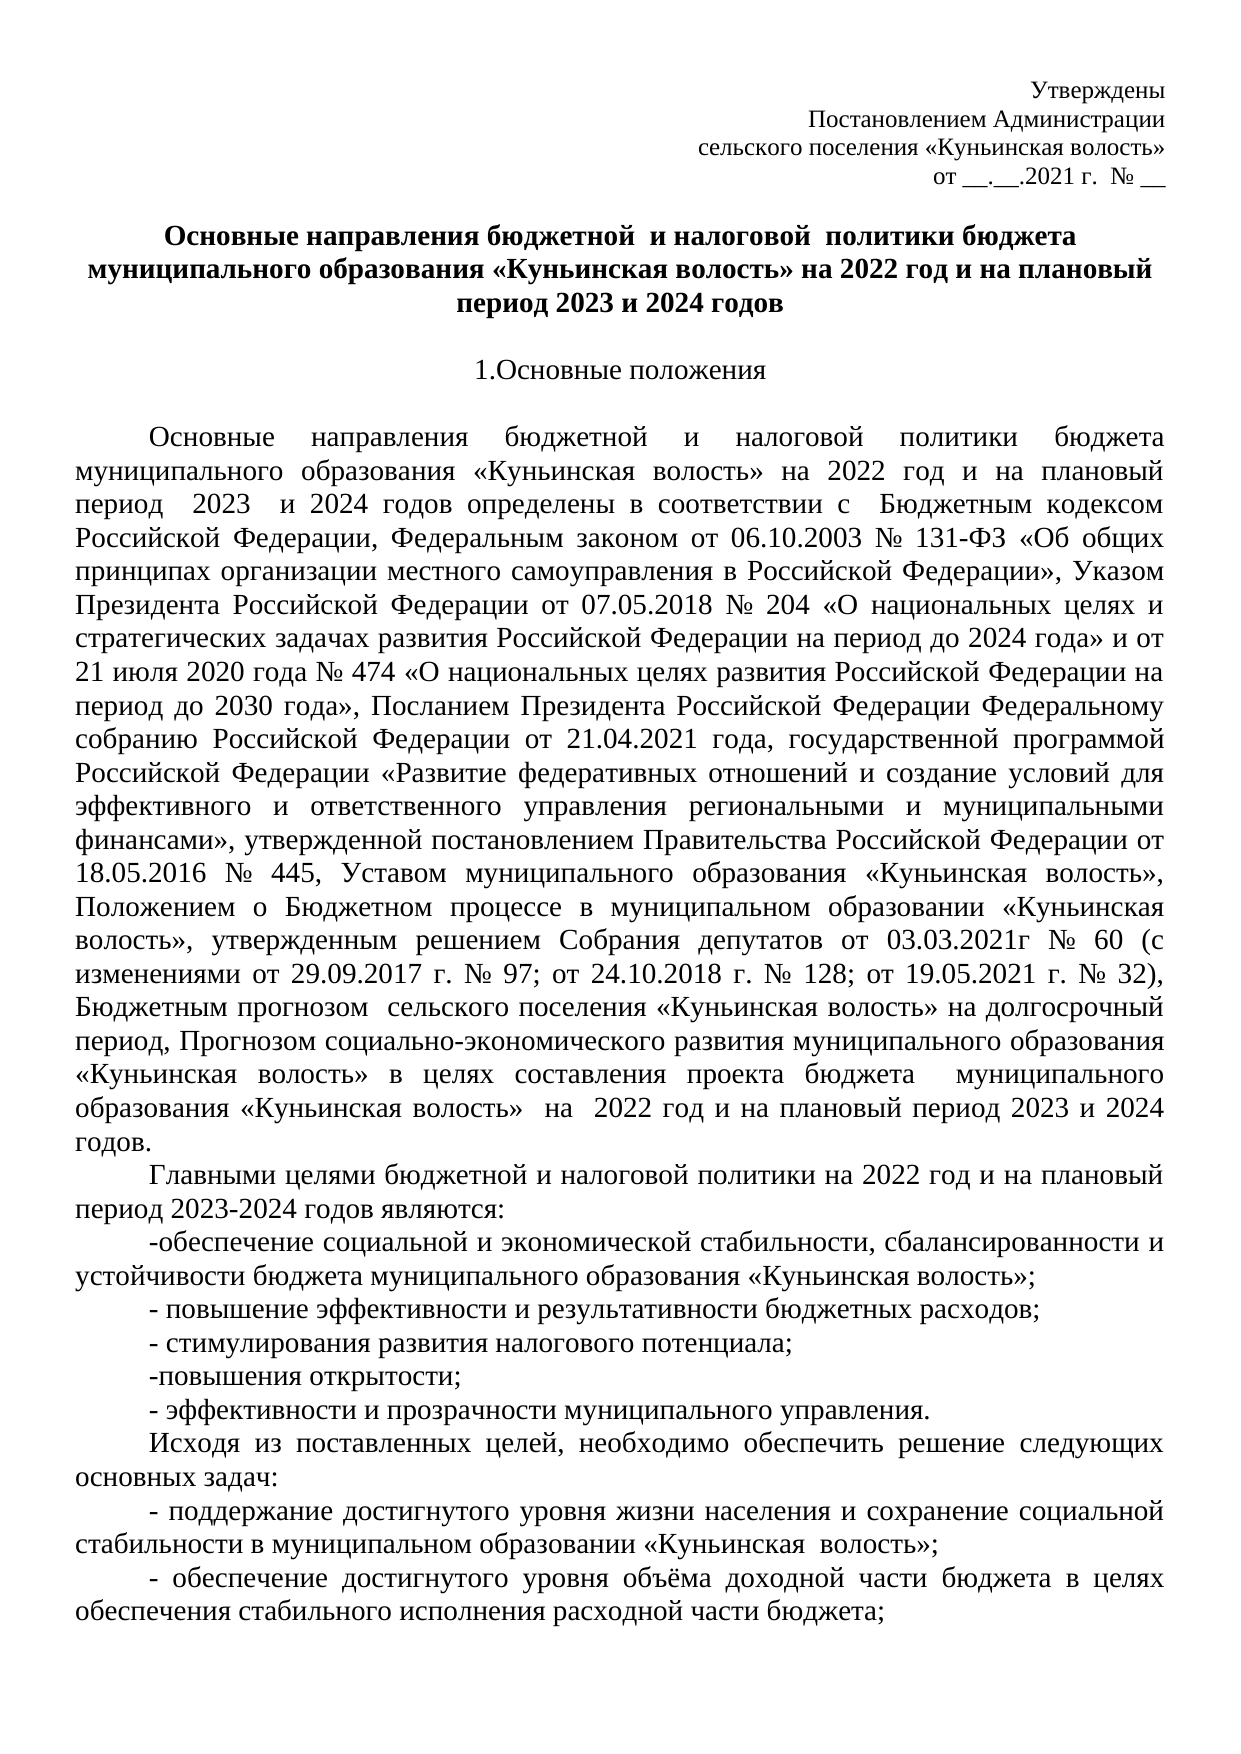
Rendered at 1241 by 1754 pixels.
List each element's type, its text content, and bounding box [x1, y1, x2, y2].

text - повышение эффективности и результативности бюджетных расходов; [75, 1291, 1165, 1325]
text - стимулирования развития налогового потенциала; [75, 1325, 1165, 1358]
text -обеспечение социальной и экономической стабильности, сбалансированности и устойчивости бюджета муниципального образования «Куньинская волость»; [75, 1224, 1165, 1291]
text - поддержание достигнутого уровня жизни населения и сохранение социальной стабильности в муниципальном образовании «Куньинская волость»; [75, 1493, 1165, 1560]
text - эффективности и прозрачности муниципального управления. [75, 1392, 1165, 1426]
text Утверждены [75, 75, 1165, 104]
text 1.Основные положения [75, 352, 1165, 386]
text - обеспечение достигнутого уровня объёма доходной части бюджета в целях обеспечения стабильного исполнения расходной части бюджета; [75, 1560, 1165, 1627]
text сельского поселения «Куньинская волость» [75, 132, 1165, 161]
text от __.__.2021 г. № __ [75, 161, 1165, 190]
text Главными целями бюджетной и налоговой политики на 2022 год и на плановый период 2023-2024 годов являются: [75, 1157, 1165, 1224]
text Основные направления бюджетной и налоговой политики бюджета муниципального образования «Куньинская волость» на 2022 год и на плановый период 2023 и 2024 годов [75, 218, 1165, 319]
text -повышения открытости; [75, 1358, 1165, 1392]
text Постановлением Администрации [75, 104, 1165, 132]
text Исходя из поставленных целей, необходимо обеспечить решение следующих основных задач: [75, 1426, 1165, 1493]
text Основные направления бюджетной и налоговой политики бюджета муниципального образования «Куньинская волость» на 2022 год и на плановый период 2023 и 2024 годов определены в соответствии с Бюджетным кодексом Российской Федерации, Федеральным законом от 06.10.2003 № 131-ФЗ «Об общих принципах организации местного самоуправления в Российской Федерации», Указом Президента Российской Федерации от 07.05.2018 № 204 «О национальных целях и стратегических задачах развития Российской Федерации на период до 2024 года» и от 21 июля 2020 года № 474 «О национальных целях развития Российской Федерации на период до 2030 года», Посланием Президента Российской Федерации Федеральному собранию Российской Федерации от 21.04.2021 года, государственной программой Российской Федерации «Развитие федеративных отношений и создание условий для эффективного и ответственного управления региональными и муниципальными финансами», утвержденной постановлением Правительства Российской Федерации от 18.05.2016 № 445, Уставом муниципального образования «Куньинская волость», Положением о Бюджетном процессе в муниципальном образовании «Куньинская волость», утвержденным решением Собрания депутатов от 03.03.2021г № 60 (с изменениями от 29.09.2017 г. № 97; от 24.10.2018 г. № 128; от 19.05.2021 г. № 32), Бюджетным прогнозом сельского поселения «Куньинская волость» на долгосрочный период, Прогнозом социально-экономического развития муниципального образования «Куньинская волость» в целях составления проекта бюджета муниципального образования «Куньинская волость» на 2022 год и на плановый период 2023 и 2024 годов. [75, 419, 1165, 1157]
